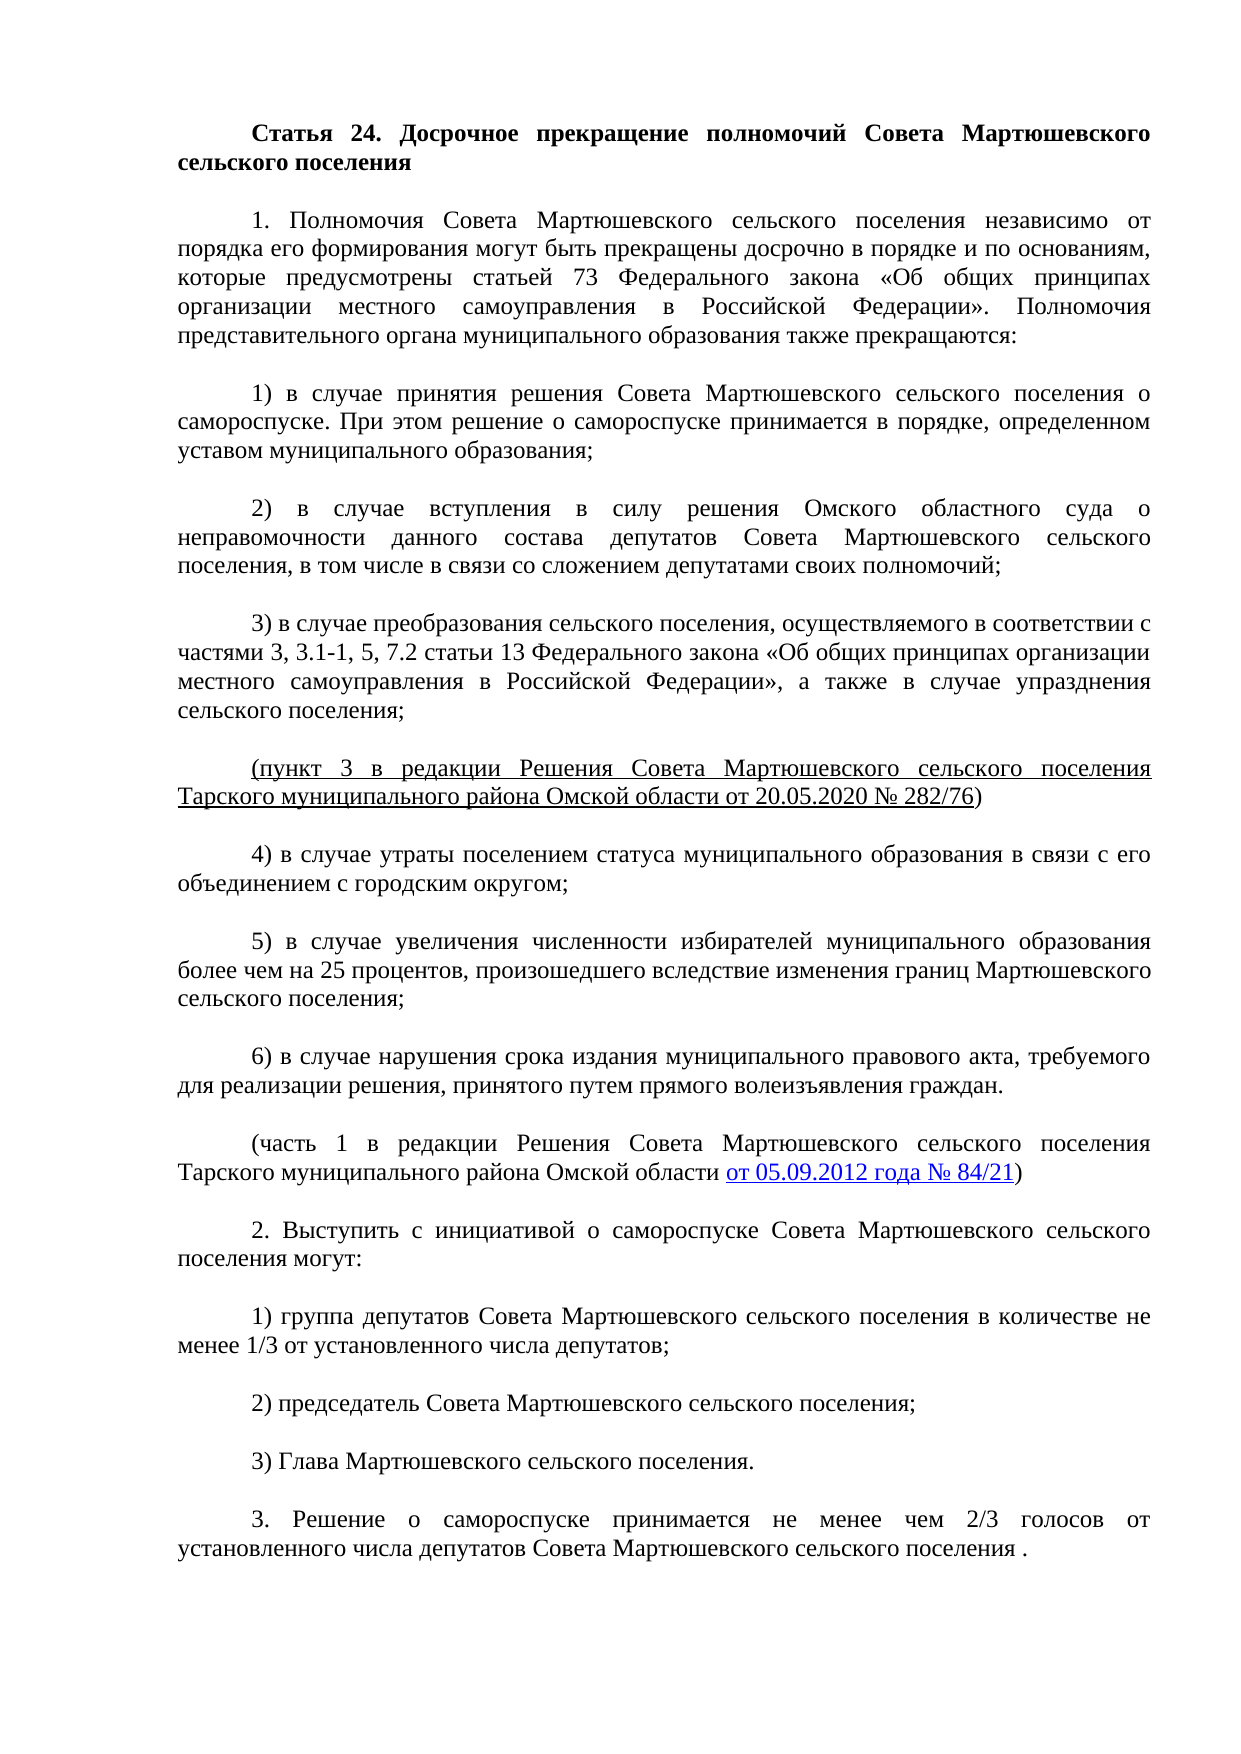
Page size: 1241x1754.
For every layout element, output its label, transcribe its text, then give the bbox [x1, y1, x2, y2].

text 2. Выступить с инициативой о самороспуске Совета Мартюшевского сельского поселения могут: [177, 1215, 1152, 1272]
text 5) в случае увеличения численности избирателей муниципального образования более чем на 25 процентов, произошедшего вследствие изменения границ Мартюшевского сельского поселения; [177, 926, 1152, 1012]
text 3) Глава Мартюшевского сельского поселения. [177, 1446, 1152, 1475]
text 2) председатель Совета Мартюшевского сельского поселения; [177, 1388, 1152, 1417]
text 4) в случае утраты поселением статуса муниципального образования в связи с его объединением с городским округом; [177, 839, 1152, 897]
text Статья 24. Досрочное прекращение полномочий Совета Мартюшевского сельского поселения [177, 118, 1152, 176]
text 2) в случае вступления в силу решения Омского областного суда о неправомочности данного состава депутатов Совета Мартюшевского сельского поселения, в том числе в связи со сложением депутатами своих полномочий; [177, 493, 1152, 579]
text 3) в случае преобразования сельского поселения, осуществляемого в соответствии с частями 3, 3.1-1, 5, 7.2 статьи 13 Федерального закона «Об общих принципах организации местного самоуправления в Российской Федерации», а также в случае упразднения сельского поселения; [177, 608, 1152, 723]
text (пункт 3 в редакции Решения Совета Мартюшевского сельского поселения Тарского муниципального района Омской области от 20.05.2020 № 282/76) [177, 753, 1152, 810]
text 1) в случае принятия решения Совета Мартюшевского сельского поселения о самороспуске. При этом решение о самороспуске принимается в порядке, определенном уставом муниципального образования; [177, 378, 1152, 464]
text 1) группа депутатов Совета Мартюшевского сельского поселения в количестве не менее 1/3 от установленного числа депутатов; [177, 1301, 1152, 1359]
text 1. Полномочия Совета Мартюшевского сельского поселения независимо от порядка его формирования могут быть прекращены досрочно в порядке и по основаниям, которые предусмотрены статьей 73 Федерального закона «Об общих принципах организации местного самоуправления в Российской Федерации». Полномочия представительного органа муниципального образования также прекращаются: [177, 205, 1152, 348]
text 6) в случае нарушения срока издания муниципального правового акта, требуемого для реализации решения, принятого путем прямого волеизъявления граждан. [177, 1041, 1152, 1099]
text (часть 1 в редакции Решения Совета Мартюшевского сельского поселения Тарского муниципального района Омской области от 05.09.2012 года № 84/21) [177, 1128, 1152, 1186]
text 3. Решение о самороспуске принимается не менее чем 2/3 голосов от установленного числа депутатов Совета Мартюшевского сельского поселения . [177, 1504, 1152, 1561]
